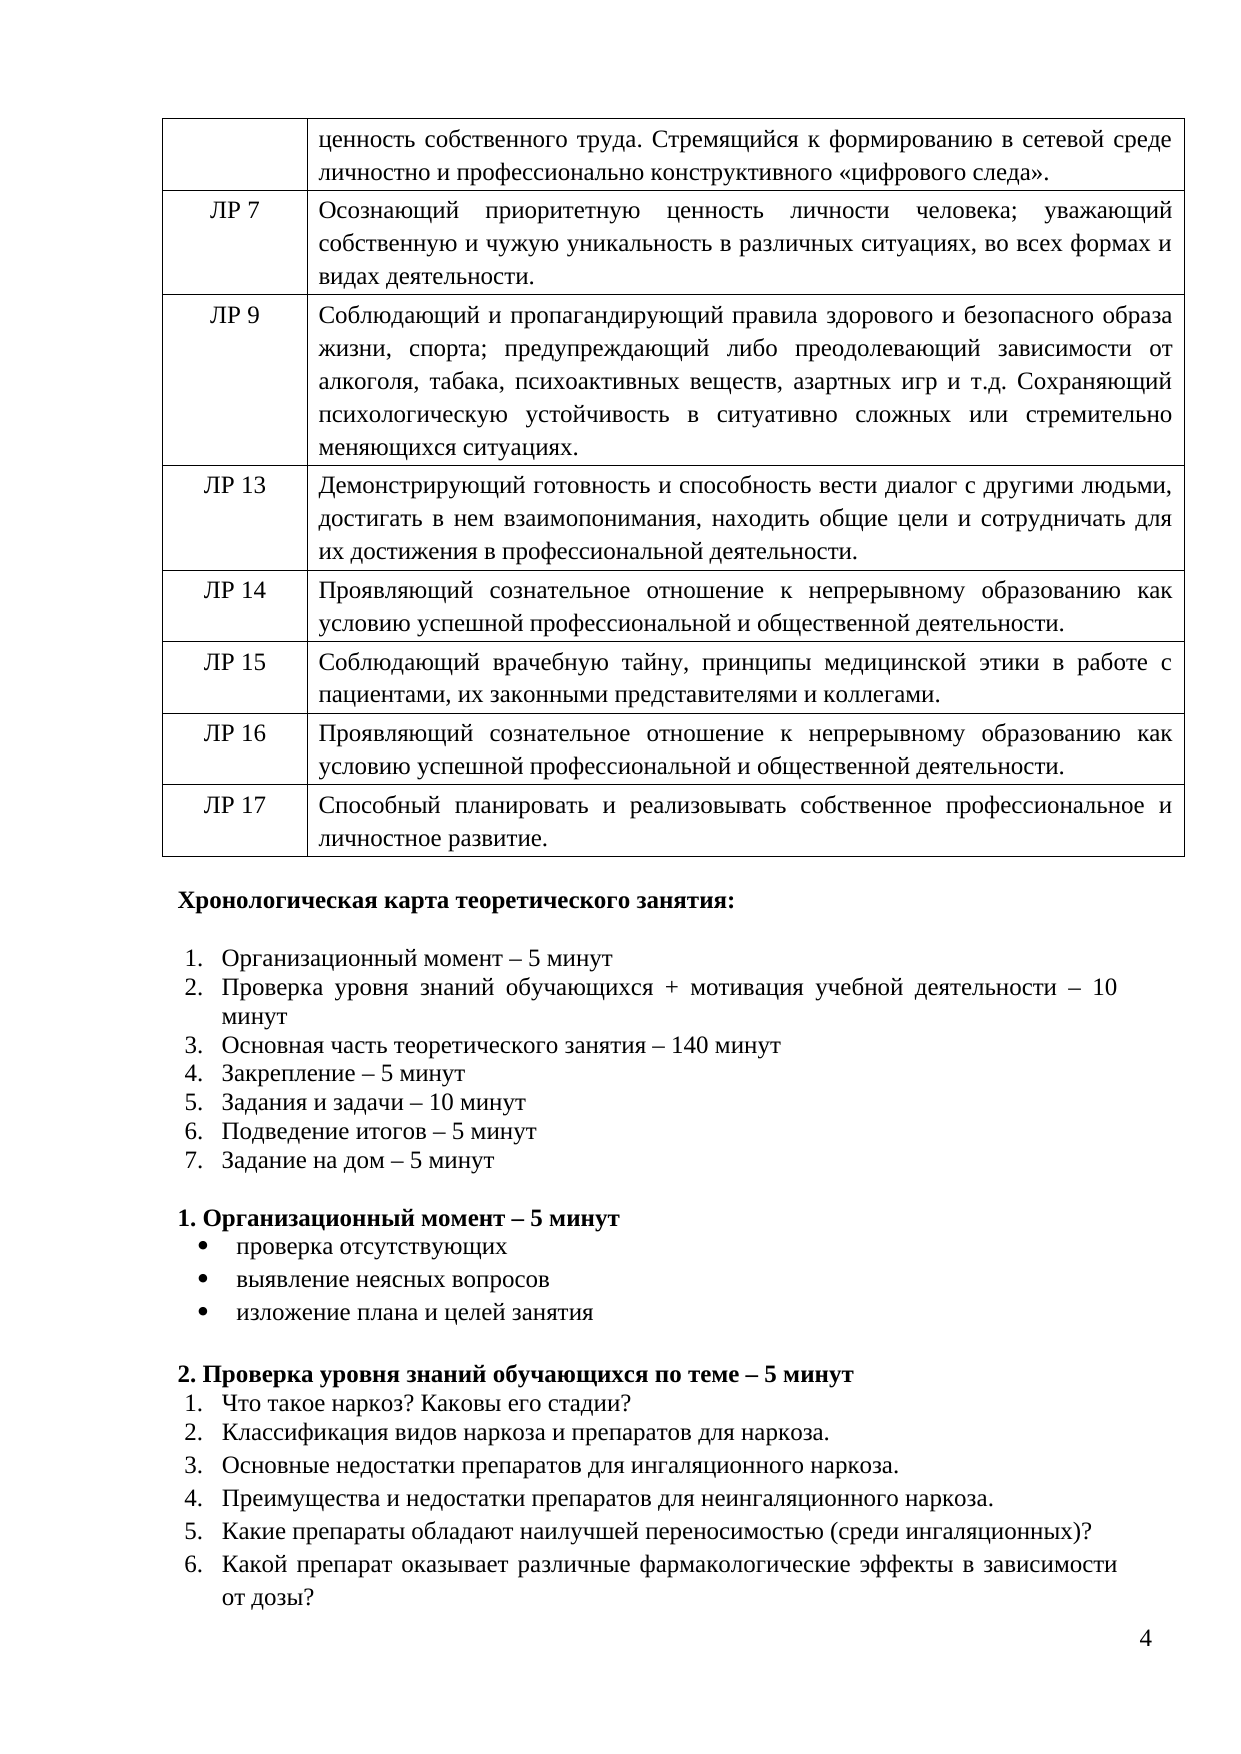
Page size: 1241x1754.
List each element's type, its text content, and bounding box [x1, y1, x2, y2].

list Какой препарат оказывает различные фармакологические эффекты в зависимости от дозы? [184, 1549, 1118, 1611]
list Задания и задачи – 10 минут [184, 1087, 1118, 1116]
list Классификация видов наркоза и препаратов для наркоза. [184, 1417, 1118, 1445]
list проверка отсутствующих [199, 1231, 1118, 1260]
list Организационный момент – 5 минут [184, 943, 1118, 972]
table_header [308, 119, 1184, 190]
table_cell Осознающий приоритетную ценность личности человека; уважающий собственную и чужую уникальность в различных ситуациях, во всех формах и видах деятельности. [308, 191, 1184, 294]
list Подведение итогов – 5 минут [184, 1116, 1118, 1145]
table_cell Проявляющий сознательное отношение к непрерывному образованию как условию успешной профессиональной и общественной деятельности. [308, 571, 1184, 641]
list Задание на дом – 5 минут [184, 1145, 1118, 1173]
table_cell Проявляющий сознательное отношение к непрерывному образованию как условию успешной профессиональной и общественной деятельности. [308, 714, 1184, 784]
list изложение плана и целей занятия [199, 1297, 1118, 1326]
list Что такое наркоз? Каковы его стадии? [184, 1388, 1118, 1417]
table_cell Способный планировать и реализовывать собственное профессиональное и личностное развитие. [308, 785, 1184, 856]
list Закрепление – 5 минут [184, 1058, 1118, 1087]
list выявление неясных вопросов [199, 1264, 1118, 1293]
list Преимущества и недостатки препаратов для неингаляционного наркоза. [184, 1483, 1118, 1511]
list Основная часть теоретического занятия – 140 минут [184, 1030, 1118, 1058]
table_cell ЛР 13 [163, 466, 307, 569]
table_cell ЛР 16 [163, 714, 307, 784]
table_cell Соблюдающий и пропагандирующий правила здорового и безопасного образа жизни, спорта; предупреждающий либо преодолевающий зависимости от алкоголя, табака, психоактивных веществ, азартных игр и т.д. Сохраняющий психологическую устойчивость в ситуативно сложных или стремительно меняющихся ситуациях. [308, 295, 1184, 465]
list Основные недостатки препаратов для ингаляционного наркоза. [184, 1450, 1118, 1478]
list Какие препараты обладают наилучшей переносимостью (среди ингаляционных)? [184, 1516, 1118, 1544]
list Проверка уровня знаний обучающихся + мотивация учебной деятельности – 10 минут [184, 972, 1118, 1030]
table_cell ЛР 9 [163, 295, 307, 465]
table_cell ЛР 14 [163, 571, 307, 641]
table_cell ЛР 15 [163, 642, 307, 713]
table_header ЛР 4 [163, 119, 307, 190]
text Хронологическая карта теоретического занятия: [177, 886, 1118, 914]
table_cell ЛР 17 [163, 785, 307, 856]
table_cell Соблюдающий врачебную тайну, принципы медицинской этики в работе с пациентами, их законными представителями и коллегами. [308, 642, 1184, 713]
text 2. Проверка уровня знаний обучающихся по теме – 5 минут [177, 1359, 1118, 1388]
table_cell ЛР 7 [163, 191, 307, 294]
table_cell Демонстрирующий готовность и способность вести диалог с другими людьми, достигать в нем взаимопонимания, находить общие цели и сотрудничать для их достижения в профессиональной деятельности. [308, 466, 1184, 569]
text 1. Организационный момент – 5 минут [177, 1203, 1118, 1231]
